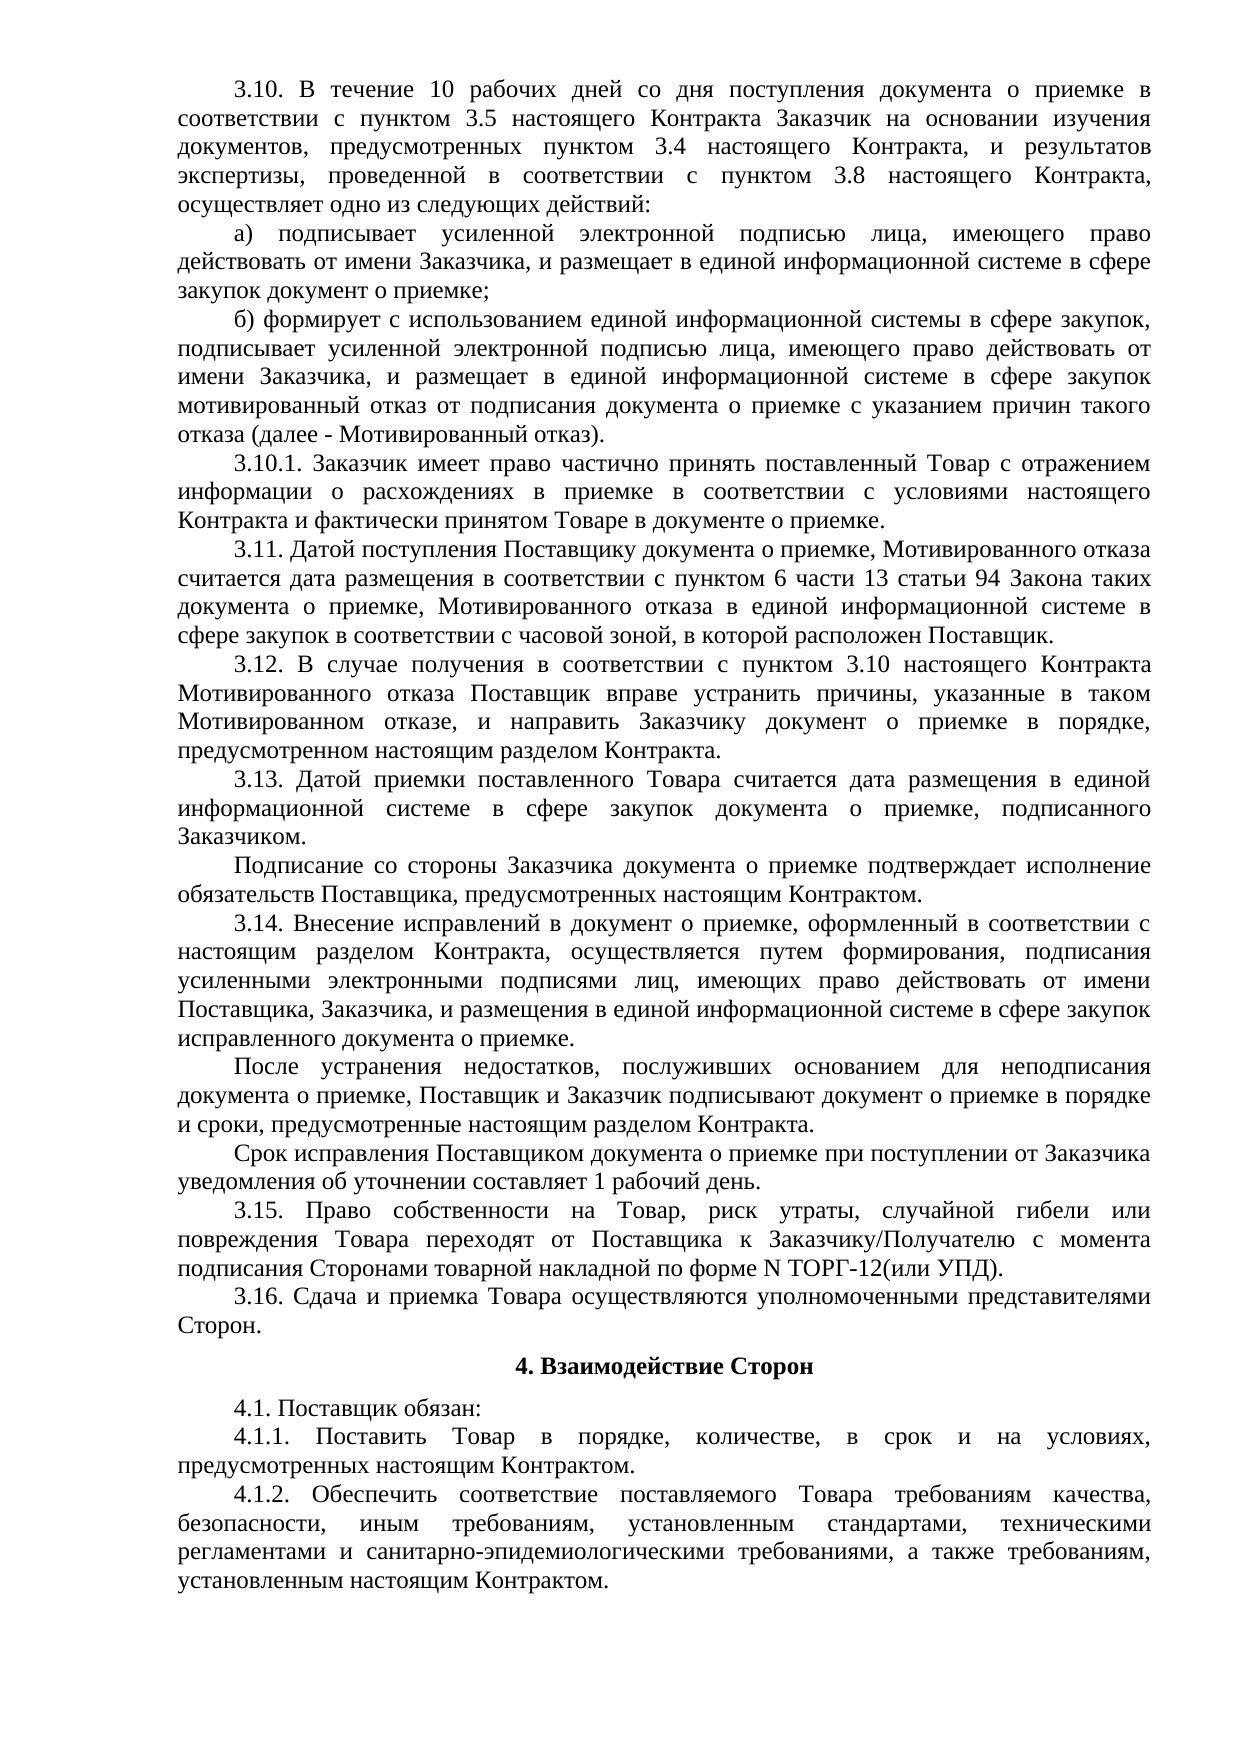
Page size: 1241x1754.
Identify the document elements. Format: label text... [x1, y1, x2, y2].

text 3.10.1. Заказчик имеет право частично принять поставленный Товар с отражением информации о расхождениях в приемке в соответствии с условиями настоящего Контракта и фактически принятом Товаре в документе о приемке. [177, 448, 1152, 534]
text 3.14. Внесение исправлений в документ о приемке, оформленный в соответствии с настоящим разделом Контракта, осуществляется путем формирования, подписания усиленными электронными подписями лиц, имеющих право действовать от имени Поставщика, Заказчика, и размещения в единой информационной системе в сфере закупок исправленного документа о приемке. [177, 908, 1152, 1051]
text 3.11. Датой поступления Поставщику документа о приемке, Мотивированного отказа считается дата размещения в соответствии с пунктом 6 части 13 статьи 94 Закона таких документа о приемке, Мотивированного отказа в единой информационной системе в сфере закупок в соответствии с часовой зоной, в которой расположен Поставщик. [177, 534, 1152, 649]
text Срок исправления Поставщиком документа о приемке при поступлении от Заказчика уведомления об уточнении составляет 1 рабочий день. [177, 1138, 1152, 1195]
text 4.1. Поставщик обязан: [177, 1393, 1152, 1421]
text 3.10. В течение 10 рабочих дней со дня поступления документа о приемке в соответствии с пунктом 3.5 настоящего Контракта Заказчик на основании изучения документов, предусмотренных пунктом 3.4 настоящего Контракта, и результатов экспертизы, проведенной в соответствии с пунктом 3.8 настоящего Контракта, осуществляет одно из следующих действий: [177, 74, 1152, 218]
text 3.15. Право собственности на Товар, риск утраты, случайной гибели или повреждения Товара переходят от Поставщика к Заказчику/Получателю с момента подписания Сторонами товарной накладной по форме N ТОРГ-12(или УПД). [177, 1195, 1152, 1281]
text 4. Взаимодействие Сторон [177, 1351, 1152, 1380]
text а) подписывает усиленной электронной подписью лица, имеющего право действовать от имени Заказчика, и размещает в единой информационной системе в сфере закупок документ о приемке; [177, 218, 1152, 304]
text 3.12. В случае получения в соответствии с пунктом 3.10 настоящего Контракта Мотивированного отказа Поставщик вправе устранить причины, указанные в таком Мотивированном отказе, и направить Заказчику документ о приемке в порядке, предусмотренном настоящим разделом Контракта. [177, 649, 1152, 764]
text После устранения недостатков, послуживших основанием для неподписания документа о приемке, Поставщик и Заказчик подписывают документ о приемке в порядке и сроки, предусмотренные настоящим разделом Контракта. [177, 1051, 1152, 1138]
text 3.16. Сдача и приемка Товара осуществляются уполномоченными представителями Сторон. [177, 1281, 1152, 1339]
text 4.1.1. Поставить Товар в порядке, количестве, в срок и на условиях, предусмотренных настоящим Контрактом. [177, 1421, 1152, 1479]
text 4.1.2. Обеспечить соответствие поставляемого Товара требованиям качества, безопасности, иным требованиям, установленным стандартами, техническими регламентами и санитарно-эпидемиологическими требованиями, а также требованиям, установленным настоящим Контрактом. [177, 1479, 1152, 1594]
text б) формирует с использованием единой информационной системы в сфере закупок, подписывает усиленной электронной подписью лица, имеющего право действовать от имени Заказчика, и размещает в единой информационной системе в сфере закупок мотивированный отказ от подписания документа о приемке с указанием причин такого отказа (далее - Мотивированный отказ). [177, 304, 1152, 448]
text Подписание со стороны Заказчика документа о приемке подтверждает исполнение обязательств Поставщика, предусмотренных настоящим Контрактом. [177, 850, 1152, 908]
text 3.13. Датой приемки поставленного Товара считается дата размещения в единой информационной системе в сфере закупок документа о приемке, подписанного Заказчиком. [177, 764, 1152, 850]
